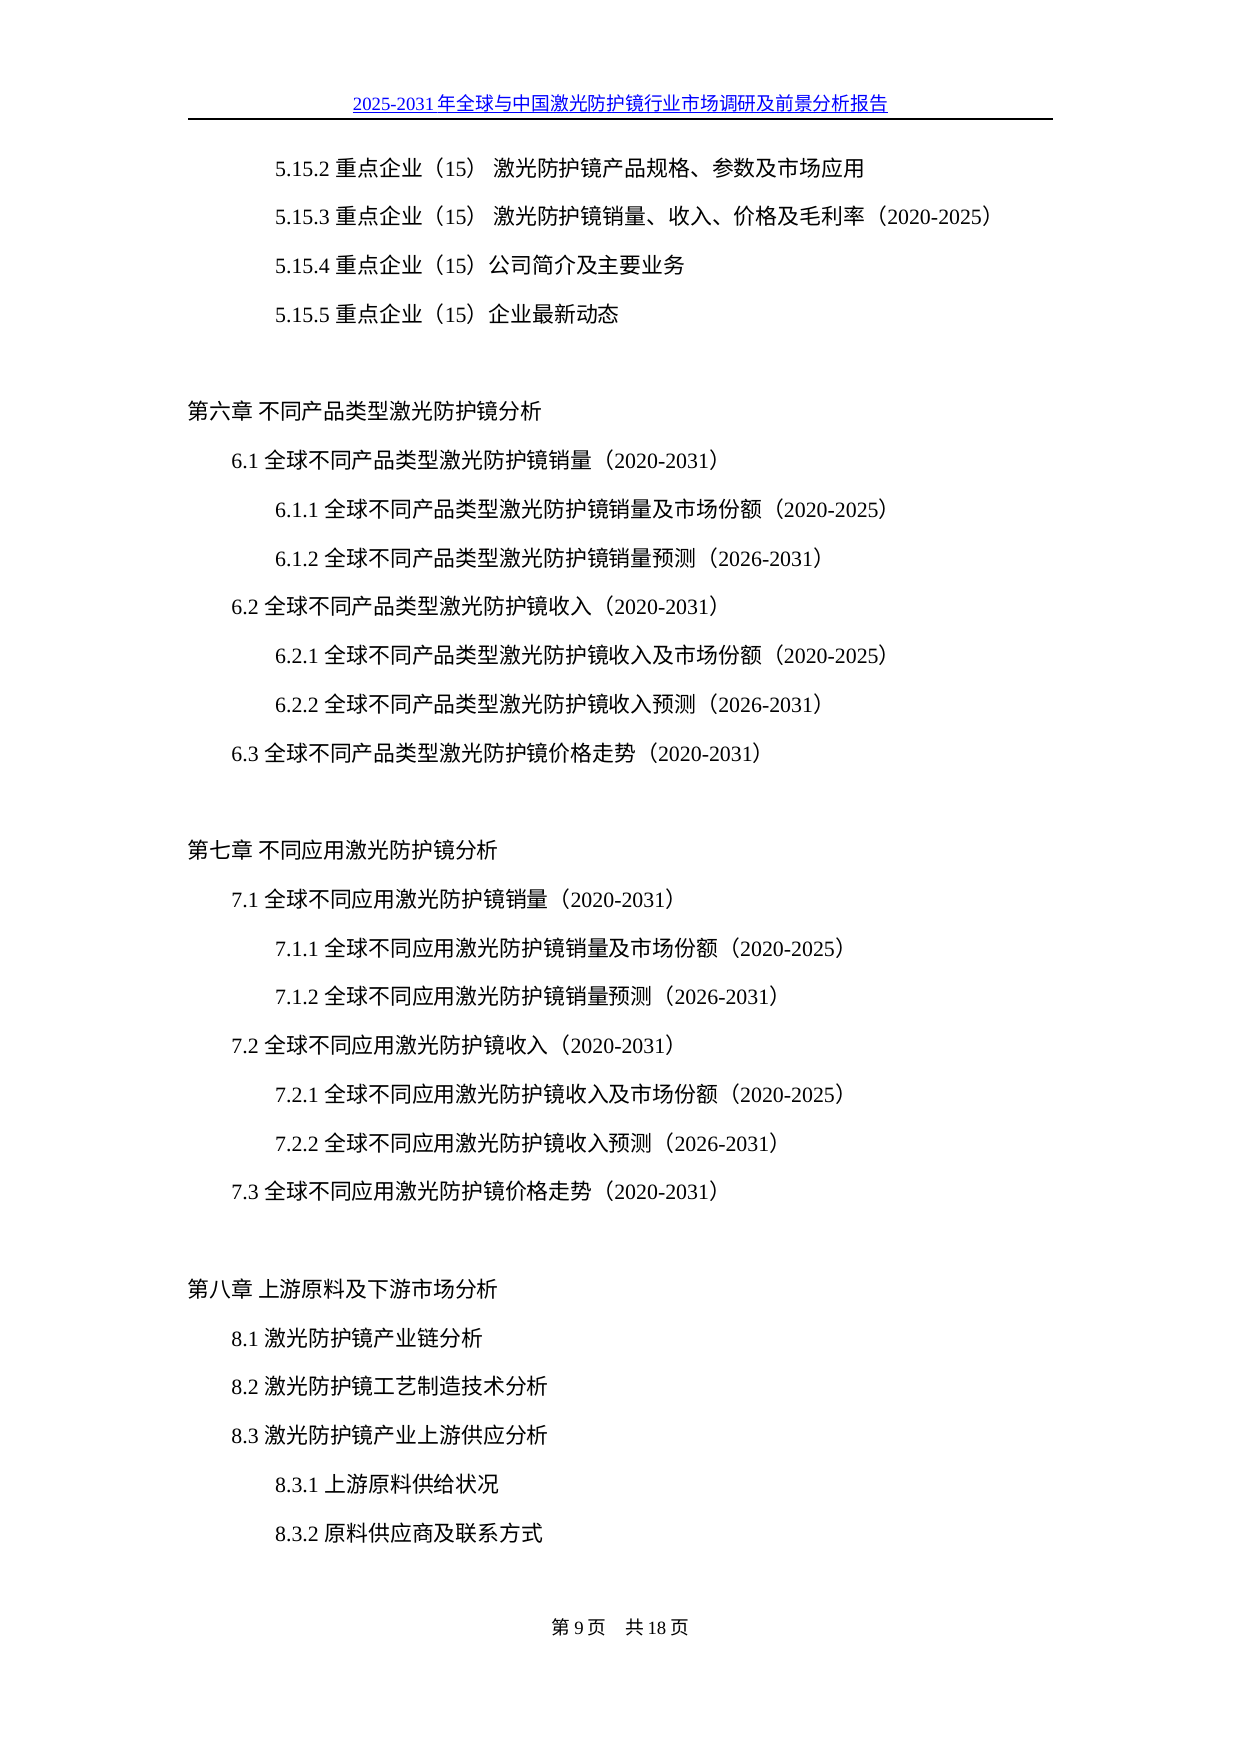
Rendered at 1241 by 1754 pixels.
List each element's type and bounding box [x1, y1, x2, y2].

text [187, 150, 1053, 1548]
